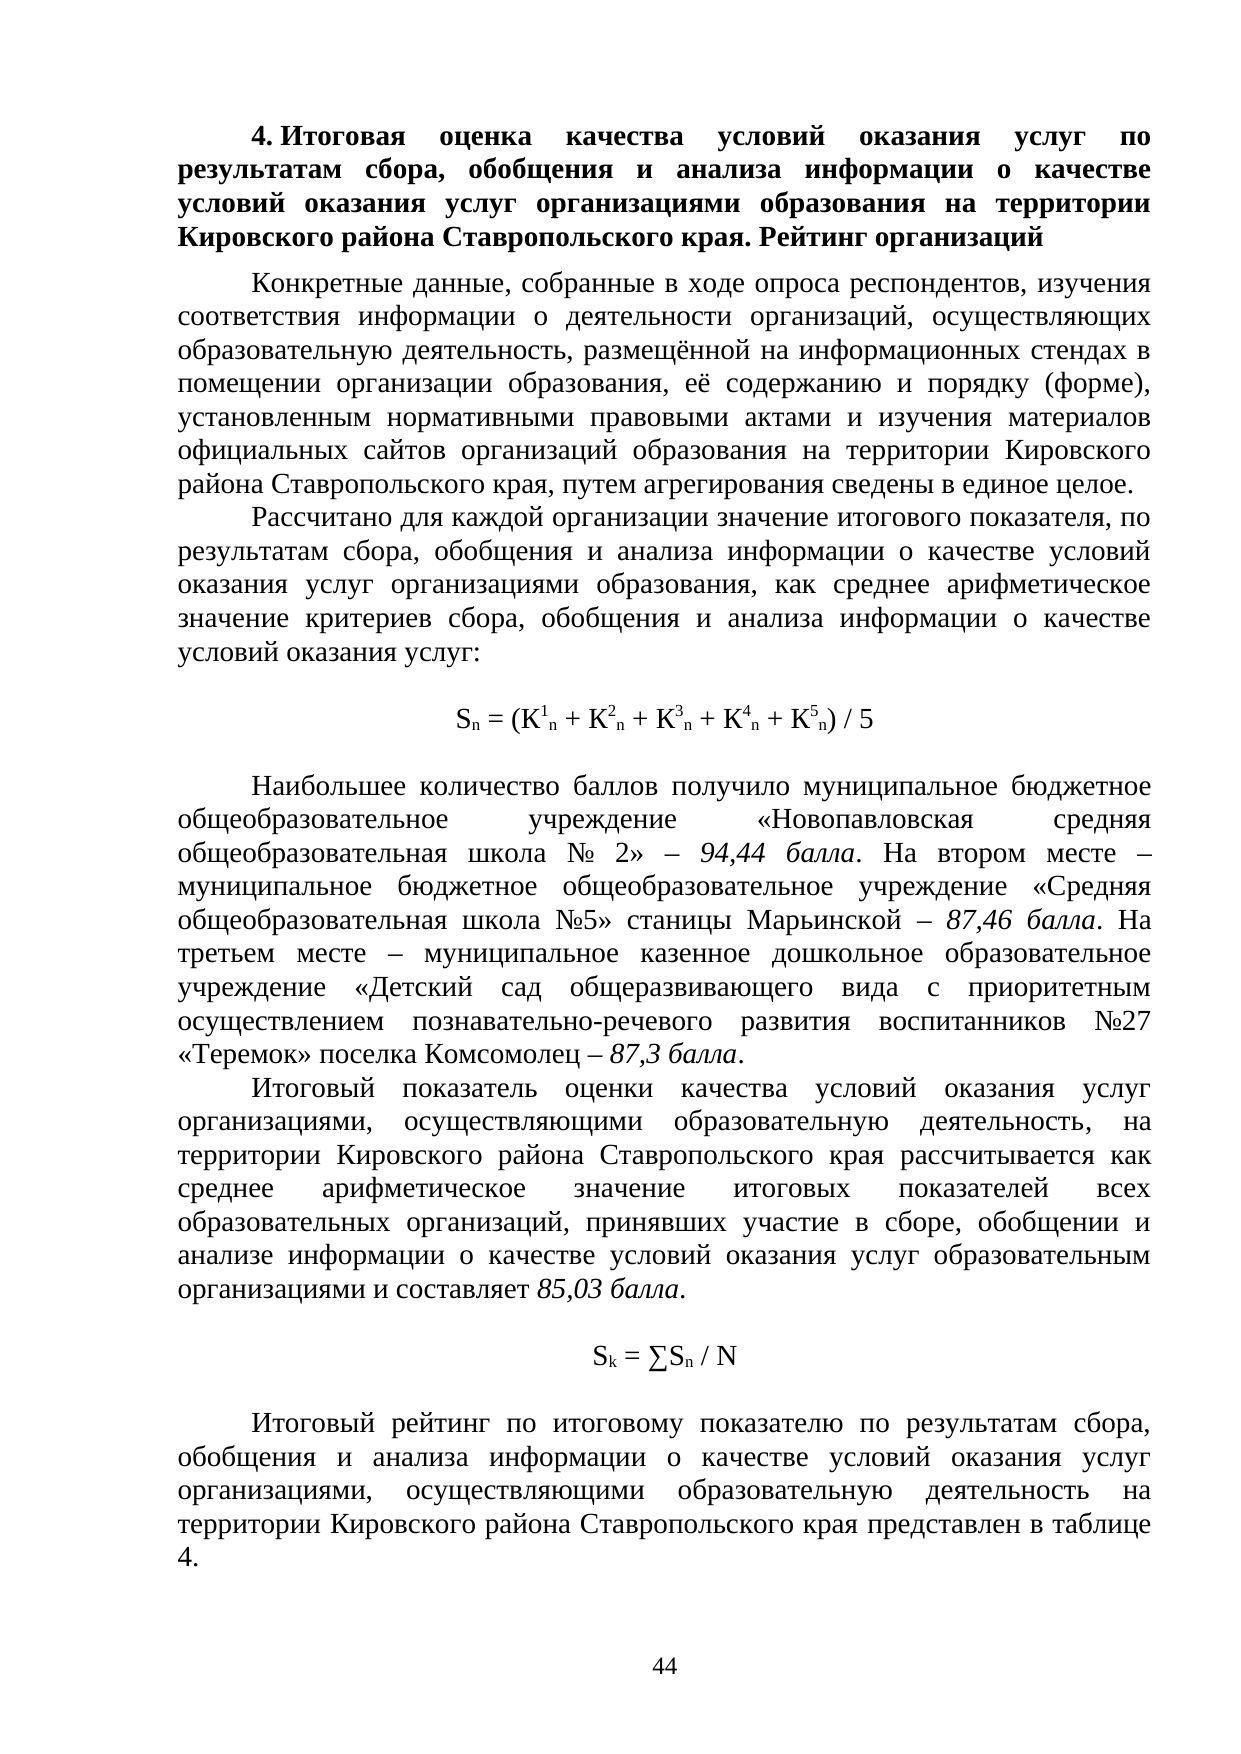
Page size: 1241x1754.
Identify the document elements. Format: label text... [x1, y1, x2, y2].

text Sk = ∑Sn / N [177, 1338, 1152, 1372]
text Итоговый показатель оценки качества условий оказания услуг организациями, осуществляющими образовательную деятельность, на территории Кировского района Ставропольского края рассчитывается как среднее арифметическое значение итоговых показателей всех образовательных организаций, принявших участие в сборе, обобщении и анализе информации о качестве условий оказания услуг образовательным организациями и составляет 85,03 балла. [177, 1070, 1152, 1304]
text Итоговый рейтинг по итоговому показателю по результатам сбора, обобщения и анализа информации о качестве условий оказания услуг организациями, осуществляющими образовательную деятельность на территории Кировского района Ставропольского края представлен в таблице 4. [177, 1405, 1152, 1573]
text Конкретные данные, собранные в ходе опроса респондентов, изучения соответствия информации о деятельности организаций, осуществляющих образовательную деятельность, размещённой на информационных стендах в помещении организации образования, её содержанию и порядку (форме), установленным нормативными правовыми актами и изучения материалов официальных сайтов организаций образования на территории Кировского района Ставропольского края, путем агрегирования сведены в единое целое. [177, 265, 1152, 499]
text 4. Итоговая оценка качества условий оказания услуг по результатам сбора, обобщения и анализа информации о качестве условий оказания услуг организациями образования на территории Кировского района Ставропольского края. Рейтинг организаций [177, 118, 1152, 252]
text Sn = (К1n + К2n + К3n + К4n + К5n) / 5 [177, 701, 1152, 734]
text Наибольшее количество баллов получило муниципальное бюджетное общеобразовательное учреждение «Новопавловская средняя общеобразовательная школа № 2» – 94,44 балла. На втором месте – муниципальное бюджетное общеобразовательное учреждение «Средняя общеобразовательная школа №5» станицы Марьинской – 87,46 балла. На третьем месте – муниципальное казенное дошкольное образовательное учреждение «Детский сад общеразвивающего вида с приоритетным осуществлением познавательно-речевого развития воспитанников №27 «Теремок» поселка Комсомолец – 87,3 балла. [177, 768, 1152, 1070]
text Рассчитано для каждой организации значение итогового показателя, по результатам сбора, обобщения и анализа информации о качестве условий оказания услуг организациями образования, как среднее арифметическое значение критериев сбора, обобщения и анализа информации о качестве условий оказания услуг: [177, 499, 1152, 667]
